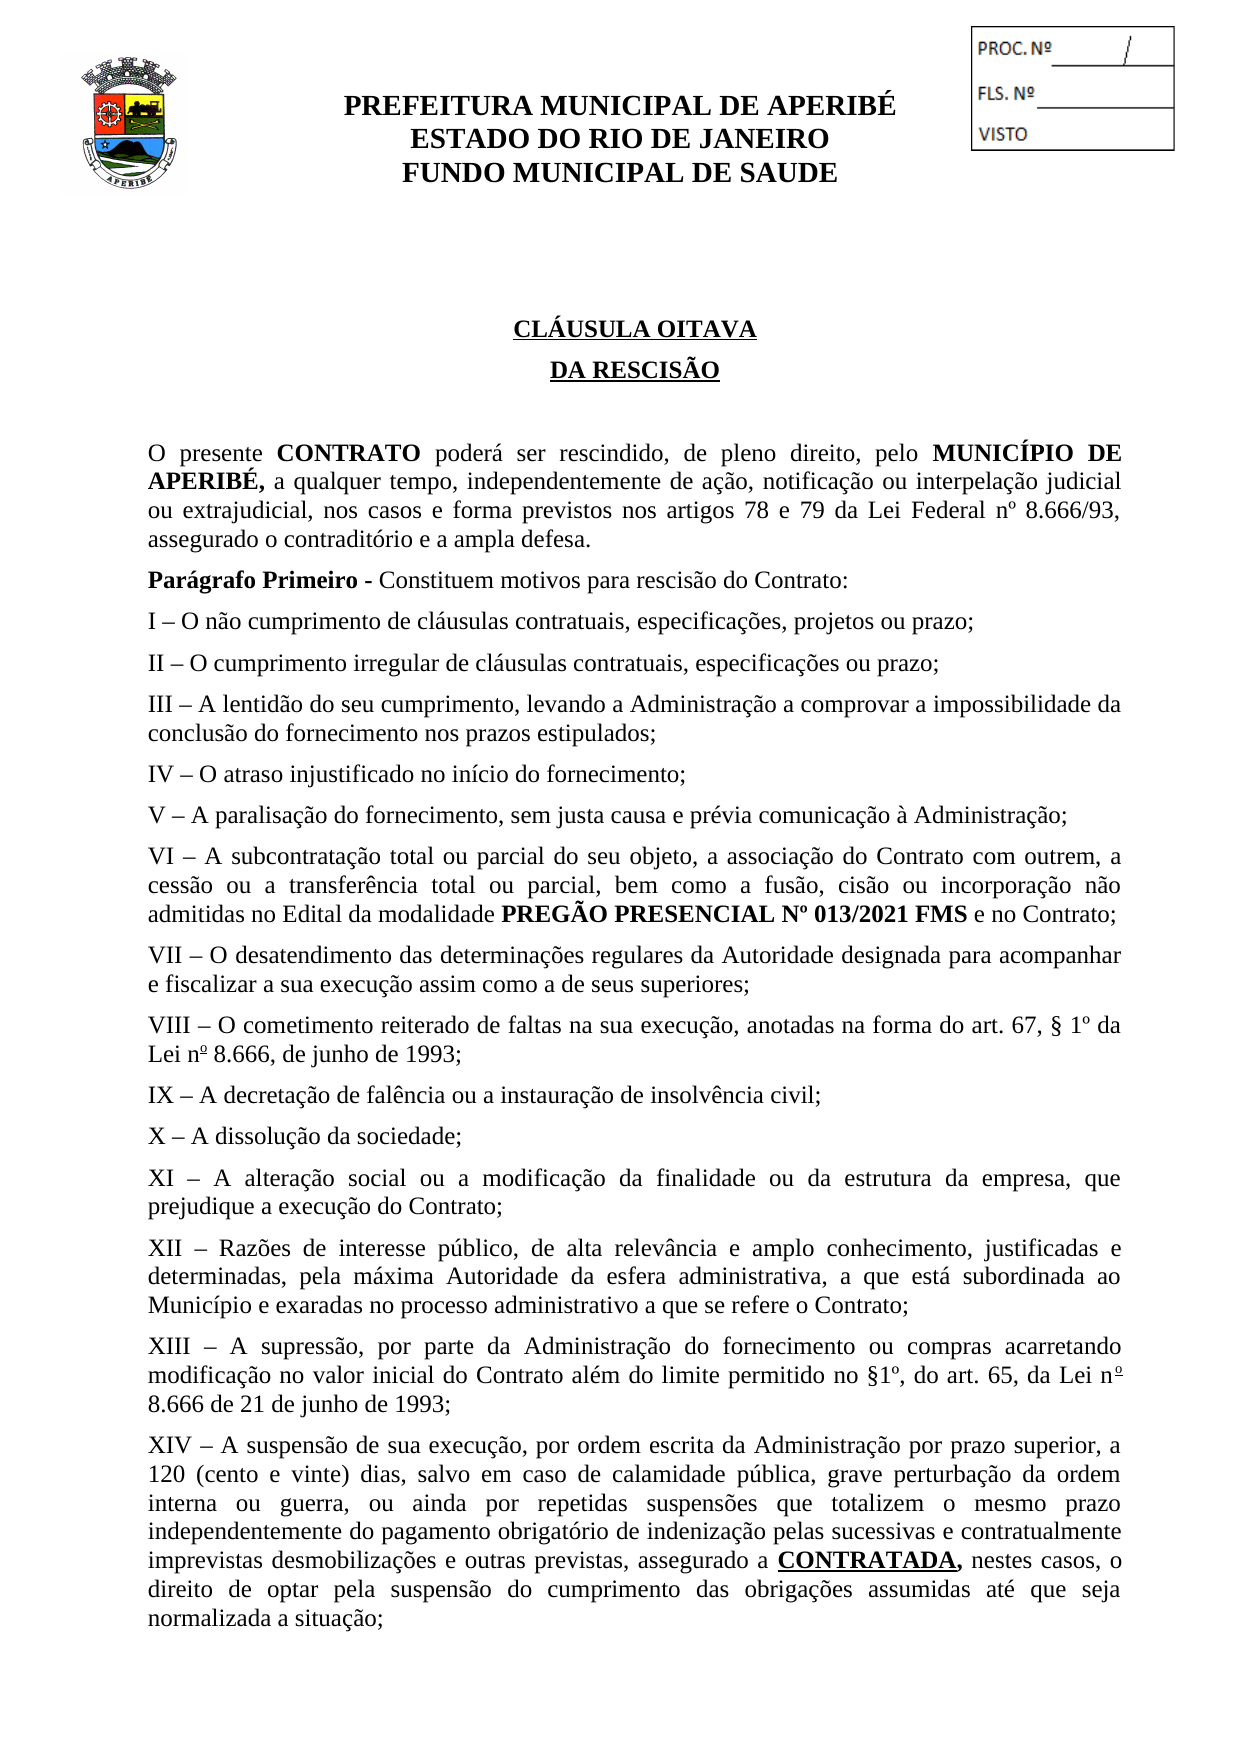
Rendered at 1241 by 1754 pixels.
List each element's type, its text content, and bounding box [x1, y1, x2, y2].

text VII – O desatendimento das determinações regulares da Autoridade designada para acompanhar e fiscalizar a sua execução assim como a de seus superiores; [148, 940, 1122, 998]
text XIII – A supressão, por parte da Administração do fornecimento ou compras acarretando modificação no valor inicial do Contrato além do limite permitido no §1º, do art. 65, da Lei no 8.666 de 21 de junho de 1993; [148, 1331, 1122, 1418]
text IV – O atraso injustificado no início do fornecimento; [148, 759, 1122, 788]
text O presente CONTRATO poderá ser rescindido, de pleno direito, pelo MUNICÍPIO DE APERIBÉ, a qualquer tempo, independentemente de ação, notificação ou interpelação judicial ou extrajudicial, nos casos e forma previstos nos artigos 78 e 79 da Lei Federal nº 8.666/93, assegurado o contraditório e a ampla defesa. [148, 438, 1122, 553]
text X – A dissolução da sociedade; [148, 1121, 1122, 1150]
text Parágrafo Primeiro - Constituem motivos para rescisão do Contrato: [148, 565, 1122, 594]
text XII – Razões de interesse público, de alta relevância e amplo conhecimento, justificadas e determinadas, pela máxima Autoridade da esfera administrativa, a que está subordinada ao Município e exaradas no processo administrativo a que se refere o Contrato; [148, 1233, 1122, 1319]
text DA RESCISÃO [148, 355, 1122, 384]
text VIII – O cometimento reiterado de faltas na sua execução, anotadas na forma do art. 67, § 1º da Lei no 8.666, de junho de 1993; [148, 1010, 1122, 1068]
text XI – A alteração social ou a modificação da finalidade ou da estrutura da empresa, que prejudique a execução do Contrato; [148, 1163, 1122, 1220]
text IX – A decretação de falência ou a instauração de insolvência civil; [148, 1080, 1122, 1109]
text CLÁUSULA OITAVA [148, 314, 1122, 343]
picture [971, 26, 1175, 151]
text I – O não cumprimento de cláusulas contratuais, especificações, projetos ou prazo; [148, 606, 1122, 635]
text III – A lentidão do seu cumprimento, levando a Administração a comprovar a impossibilidade da conclusão do fornecimento nos prazos estipulados; [148, 689, 1122, 746]
picture [61, 53, 189, 197]
text II – O cumprimento irregular de cláusulas contratuais, especificações ou prazo; [148, 648, 1122, 676]
text V – A paralisação do fornecimento, sem justa causa e prévia comunicação à Administração; [148, 800, 1122, 829]
text VI – A subcontratação total ou parcial do seu objeto, a associação do Contrato com outrem, a cessão ou a transferência total ou parcial, bem como a fusão, cisão ou incorporação não admitidas no Edital da modalidade PREGÃO PRESENCIAL Nº 013/2021 FMS e no Contrato; [148, 841, 1122, 928]
text XIV – A suspensão de sua execução, por ordem escrita da Administração por prazo superior, a 120 (cento e vinte) dias, salvo em caso de calamidade pública, grave perturbação da ordem interna ou guerra, ou ainda por repetidas suspensões que totalizem o mesmo prazo independentemente do pagamento obrigatório de indenização pelas sucessivas e contratualmente imprevistas desmobilizações e outras previstas, assegurado a CONTRATADA, nestes casos, o direito de optar pela suspensão do cumprimento das obrigações assumidas até que seja normalizada a situação; [148, 1430, 1122, 1631]
